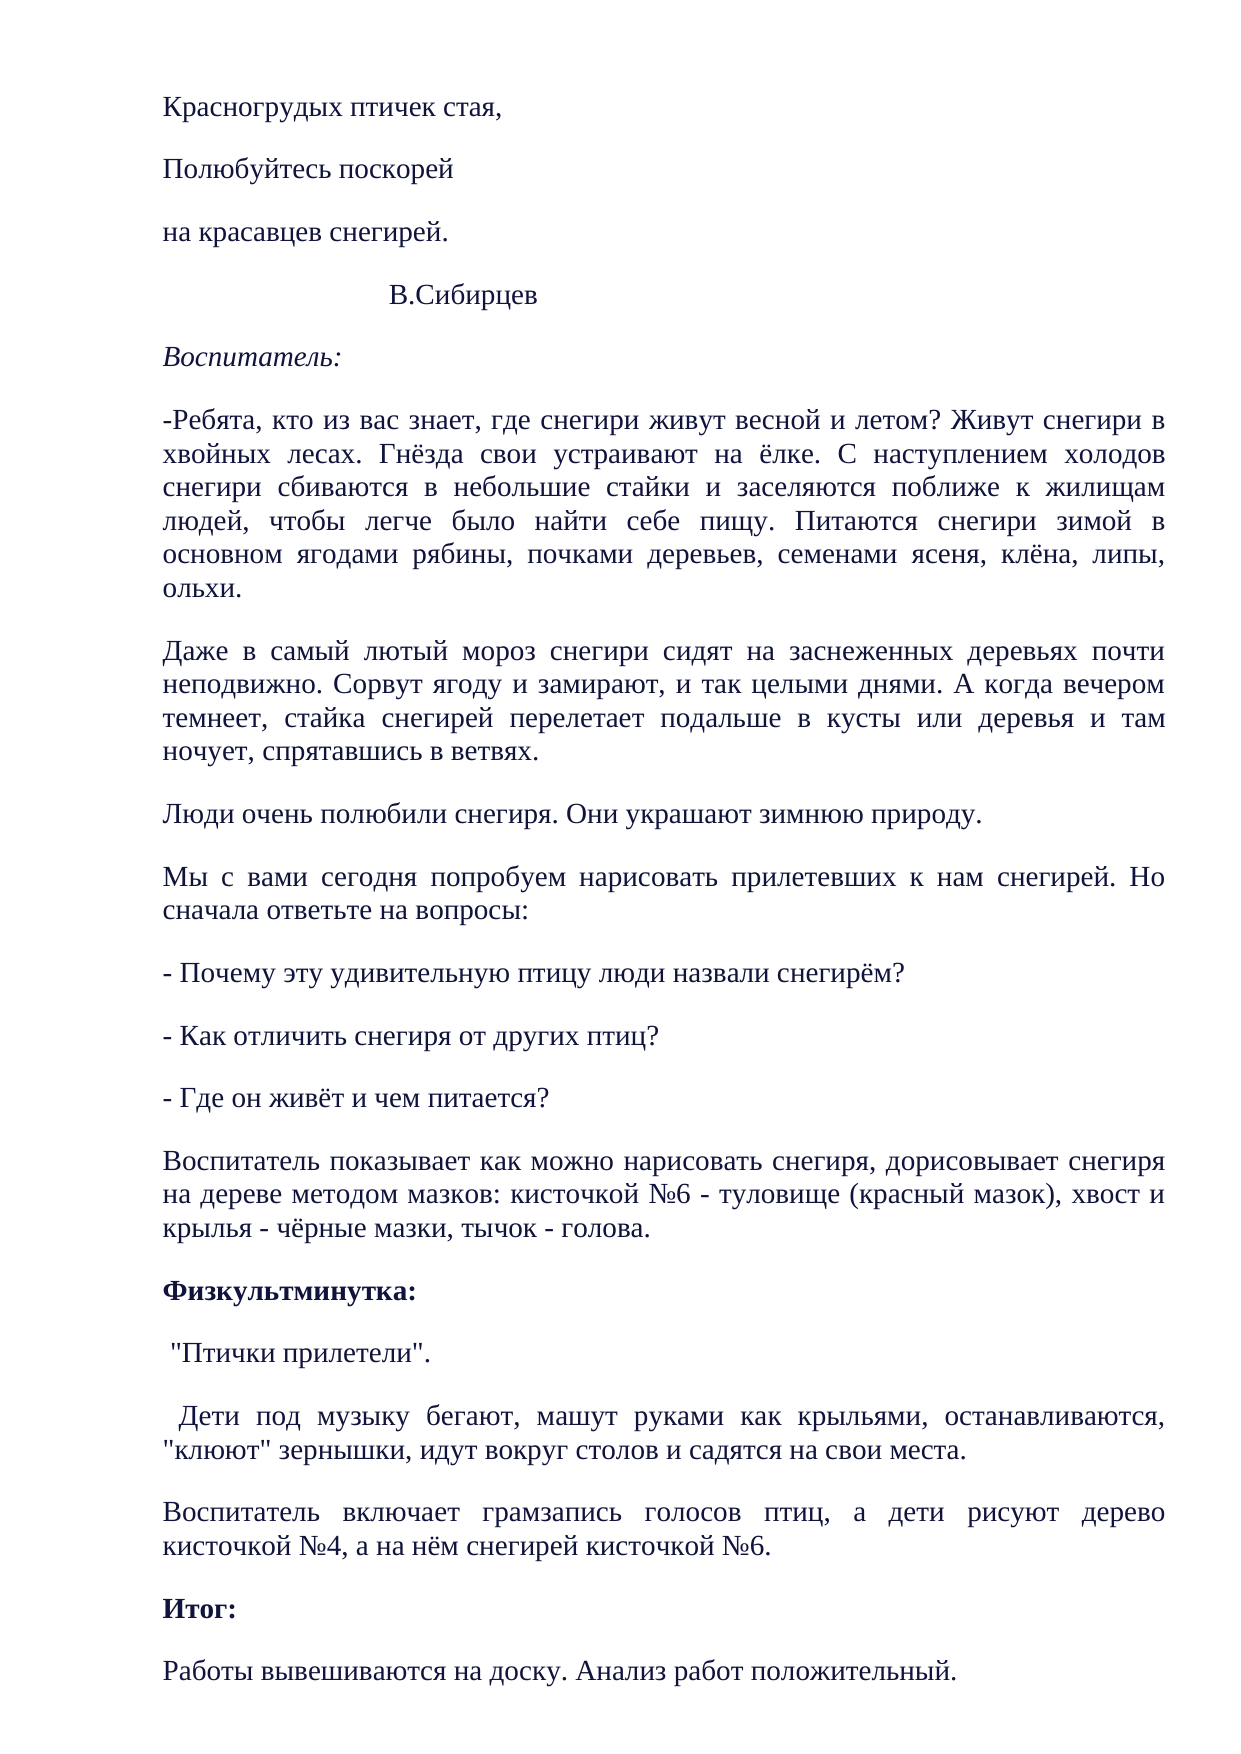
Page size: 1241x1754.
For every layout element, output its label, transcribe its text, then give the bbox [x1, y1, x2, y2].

text Физкультминутка: [162, 1273, 1167, 1306]
text В.Сибирцев [162, 277, 1167, 310]
text Красногрудых птичек стая, [162, 89, 1167, 122]
text Воспитатель: [162, 339, 1167, 373]
text Итог: [162, 1591, 1167, 1624]
text Мы с вами сегодня попробуем нарисовать прилетевших к нам снегирей. Но сначала ответьте на вопросы: [162, 859, 1167, 926]
text - Почему эту удивительную птицу люди назвали снегирём? [162, 955, 1167, 988]
text -Ребята, кто из вас знает, где снегири живут весной и летом? Живут снегири в хвойных лесах. Гнёзда свои устраивают на ёлке. С наступлением холодов снегири сбиваются в небольшие стайки и заселяются поближе к жилищам людей, чтобы легче было найти себе пищу. Питаются снегири зимой в основном ягодами рябины, почками деревьев, семенами ясеня, клёна, липы, ольхи. [162, 402, 1167, 603]
text Работы вывешиваются на доску. Анализ работ положительный. [162, 1653, 1167, 1687]
text - Как отличить снегиря от других птиц? [162, 1018, 1167, 1051]
text Люди очень полюбили снегиря. Они украшают зимнюю природу. [162, 796, 1167, 829]
text Даже в самый лютый мороз снегири сидят на заснеженных деревьях почти неподвижно. Сорвут ягоду и замирают, и так целыми днями. А когда вечером темнеет, стайка снегирей перелетает подальше в кусты или деревья и там ночует, спрятавшись в ветвях. [162, 633, 1167, 767]
text Воспитатель показывает как можно нарисовать снегиря, дорисовывает снегиря на дереве методом мазков: кисточкой №6 - туловище (красный мазок), хвост и крылья - чёрные мазки, тычок - голова. [162, 1143, 1167, 1244]
text "Птички прилетели". [162, 1336, 1167, 1369]
text Дети под музыку бегают, машут руками как крыльями, останавливаются, "клюют" зернышки, идут вокруг столов и садятся на свои места. [162, 1398, 1167, 1465]
text - Где он живёт и чем питается? [162, 1080, 1167, 1114]
text Полюбуйтесь поскорей [162, 151, 1167, 185]
text Воспитатель включает грамзапись голосов птиц, а дети рисуют дерево кисточкой №4, а на нём снегирей кисточкой №6. [162, 1494, 1167, 1562]
text на красавцев снегирей. [162, 214, 1167, 248]
